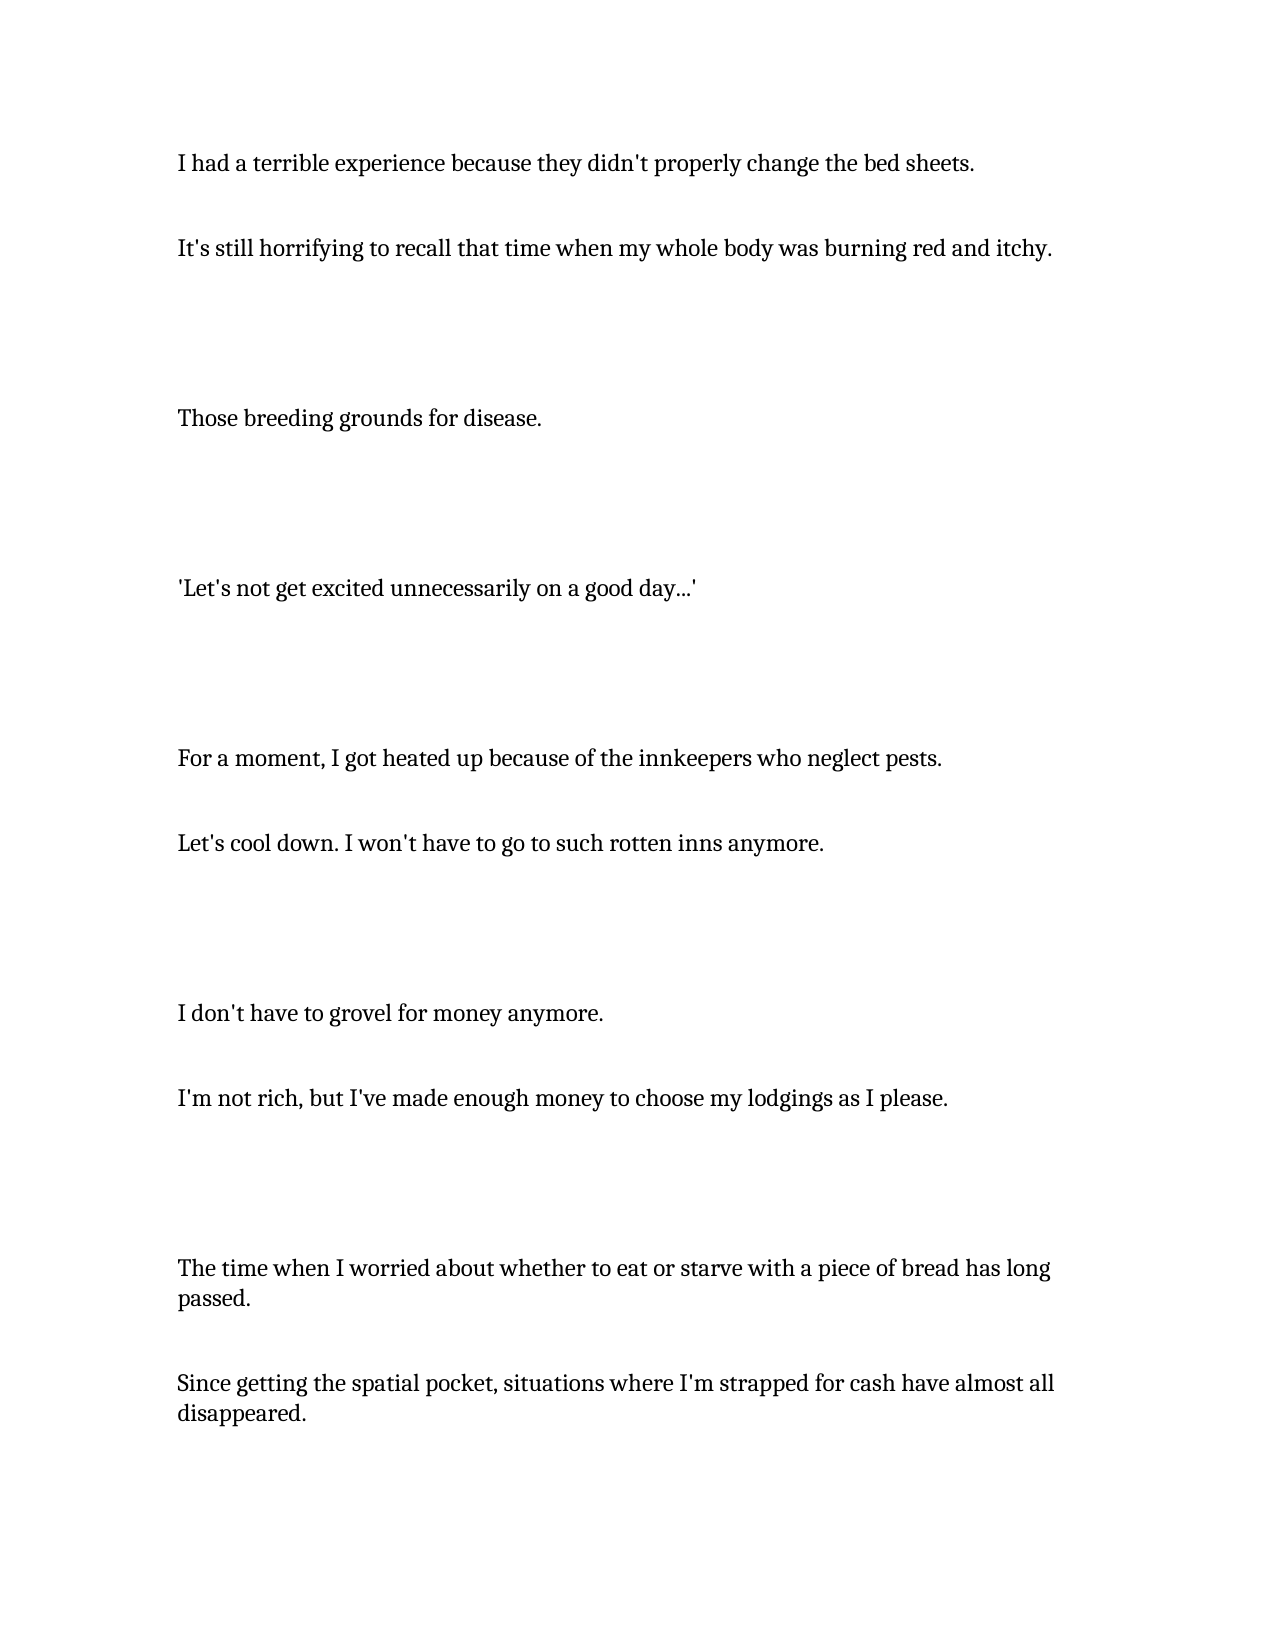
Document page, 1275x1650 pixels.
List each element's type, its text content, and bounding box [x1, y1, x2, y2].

text I'm not rich, but I've made enough money to choose my lodgings as I please. [177, 1083, 1098, 1143]
text Those breeding grounds for disease. [177, 403, 1098, 463]
text 'Let's not get excited unnecessarily on a good day...' [177, 573, 1098, 633]
text It's still horrifying to recall that time when my whole body was burning red and itchy. [177, 233, 1098, 293]
text I don't have to grovel for money anymore. [177, 998, 1098, 1058]
text Let's cool down. I won't have to go to such rotten inns anymore. [177, 828, 1098, 888]
text For a moment, I got heated up because of the innkeepers who neglect pests. [177, 743, 1098, 803]
text I had a terrible experience because they didn't properly change the bed sheets. [177, 148, 1098, 208]
text The time when I worried about whether to eat or starve with a piece of bread has long passed. [177, 1253, 1098, 1343]
text Since getting the spatial pocket, situations where I'm strapped for cash have almost all disappeared. [177, 1368, 1098, 1458]
